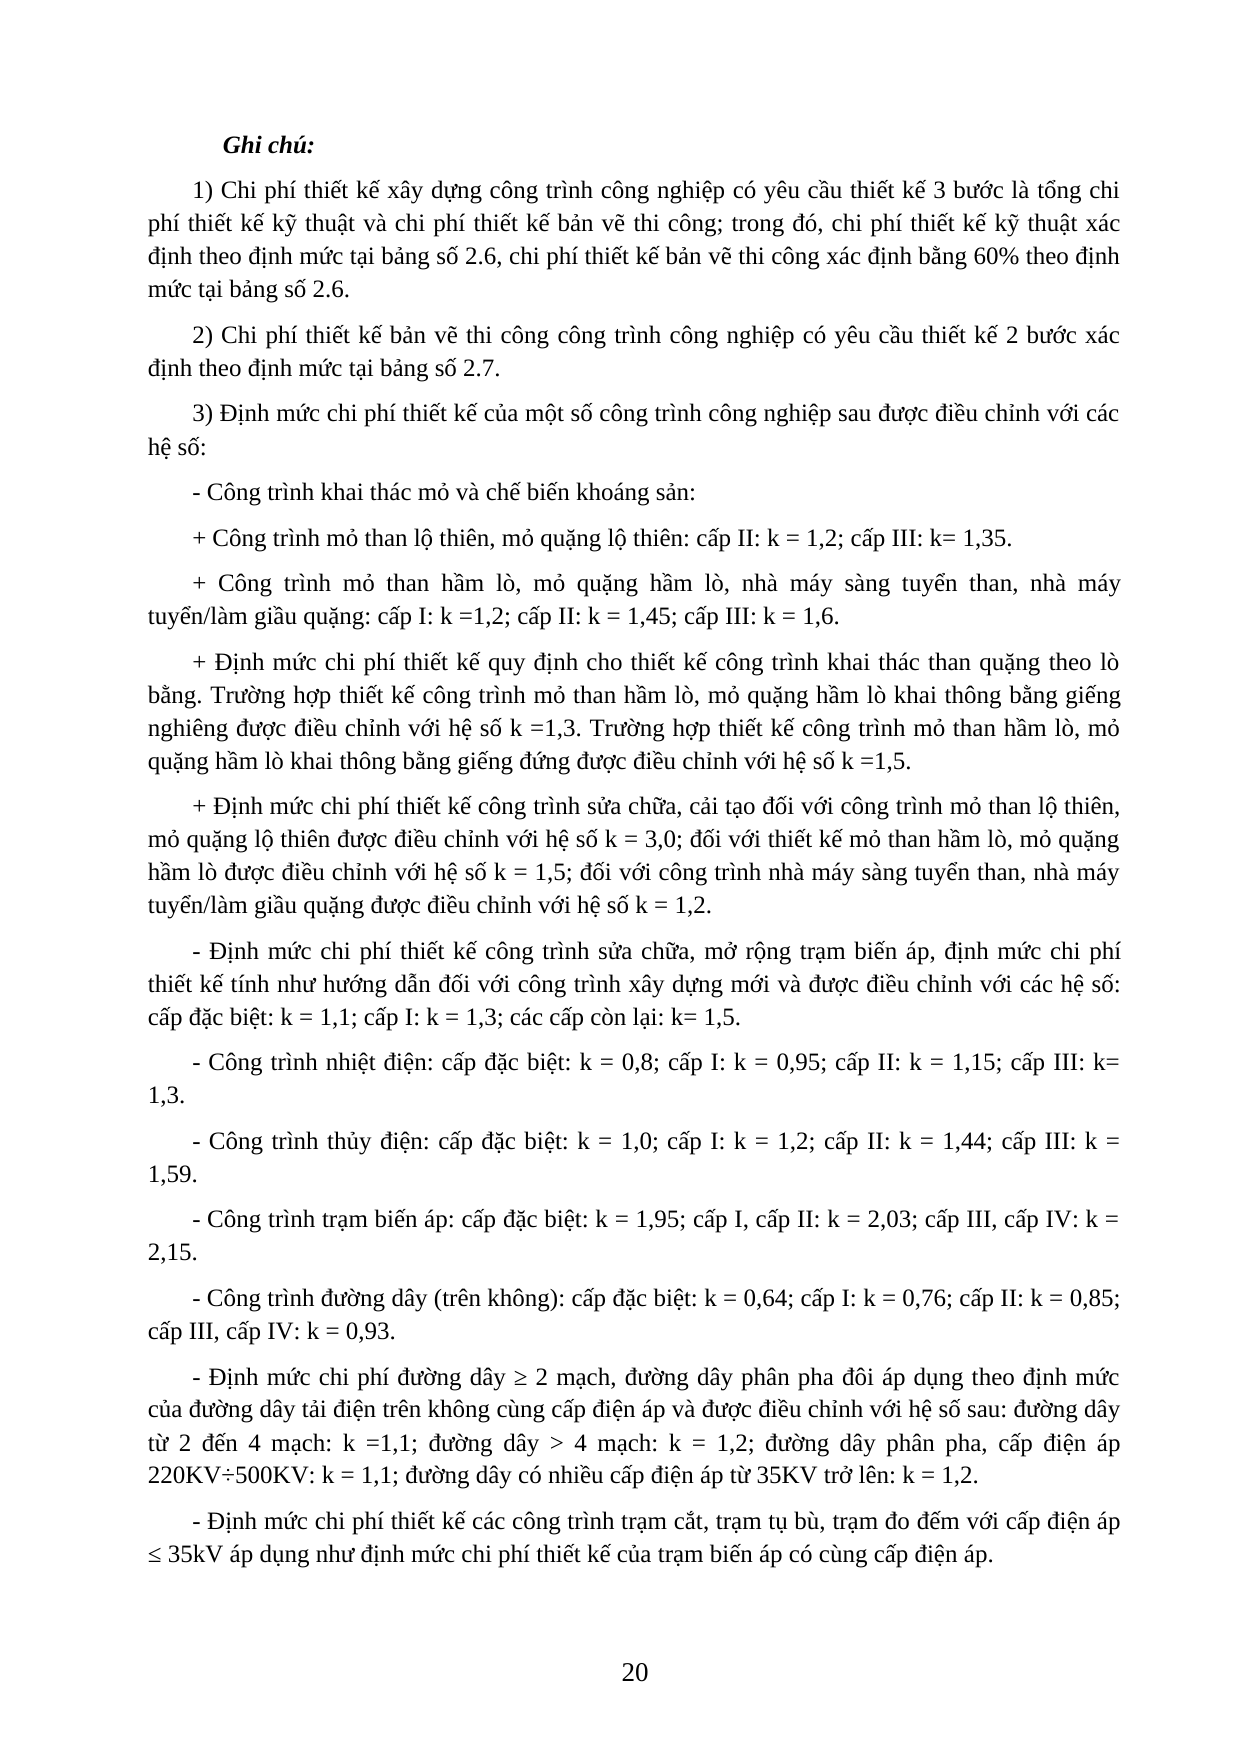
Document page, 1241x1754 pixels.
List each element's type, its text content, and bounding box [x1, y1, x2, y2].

text - Định mức chi phí thiết kế công trình sửa chữa, mở rộng trạm biến áp, định mức chi phí thiết kế tính như hướng dẫn đối với công trình xây dựng mới và được điều chỉnh với các hệ số: cấp đặc biệt: k = 1,1; cấp I: k = 1,3; các cấp còn lại: k= 1,5. [148, 936, 1122, 1031]
text - Công trình đường dây (trên không): cấp đặc biệt: k = 0,64; cấp I: k = 0,76; cấp II: k = 0,85; cấp III, cấp IV: k = 0,93. [148, 1283, 1122, 1345]
text + Định mức chi phí thiết kế quy định cho thiết kế công trình khai thác than quặng theo lò bằng. Trường hợp thiết kế công trình mỏ than hầm lò, mỏ quặng hầm lò khai thông bằng giếng nghiêng được điều chỉnh với hệ số k =1,3. Trường hợp thiết kế công trình mỏ than hầm lò, mỏ quặng hầm lò khai thông bằng giếng đứng được điều chỉnh với hệ số k =1,5. [148, 647, 1122, 774]
text + Định mức chi phí thiết kế công trình sửa chữa, cải tạo đối với công trình mỏ than lộ thiên, mỏ quặng lộ thiên được điều chỉnh với hệ số k = 3,0; đối với thiết kế mỏ than hầm lò, mỏ quặng hầm lò được điều chỉnh với hệ số k = 1,5; đối với công trình nhà máy sàng tuyển than, nhà máy tuyển/làm giầu quặng được điều chỉnh với hệ số k = 1,2. [148, 791, 1122, 919]
text - Công trình thủy điện: cấp đặc biệt: k = 1,0; cấp I: k = 1,2; cấp II: k = 1,44; cấp III: k = 1,59. [148, 1126, 1122, 1188]
text 1) Chi phí thiết kế xây dựng công trình công nghiệp có yêu cầu thiết kế 3 bước là tổng chi phí thiết kế kỹ thuật và chi phí thiết kế bản vẽ thi công; trong đó, chi phí thiết kế kỹ thuật xác định theo định mức tại bảng số 2.6, chi phí thiết kế bản vẽ thi công xác định bằng 60% theo định mức tại bảng số 2.6. [148, 175, 1122, 303]
text - Công trình trạm biến áp: cấp đặc biệt: k = 1,95; cấp I, cấp II: k = 2,03; cấp III, cấp IV: k = 2,15. [148, 1204, 1122, 1266]
text + Công trình mỏ than lộ thiên, mỏ quặng lộ thiên: cấp II: k = 1,2; cấp III: k= 1,35. [148, 523, 1122, 551]
text - Công trình khai thác mỏ và chế biến khoáng sản: [148, 477, 1122, 506]
text 2) Chi phí thiết kế bản vẽ thi công công trình công nghiệp có yêu cầu thiết kế 2 bước xác định theo định mức tại bảng số 2.7. [148, 320, 1122, 382]
text Ghi chú: [148, 130, 1122, 159]
text + Công trình mỏ than hầm lò, mỏ quặng hầm lò, nhà máy sàng tuyển than, nhà máy tuyển/làm giầu quặng: cấp I: k =1,2; cấp II: k = 1,45; cấp III: k = 1,6. [148, 568, 1122, 630]
text - Định mức chi phí thiết kế các công trình trạm cắt, trạm tụ bù, trạm đo đếm với cấp điện áp ≤ 35kV áp dụng như định mức chi phí thiết kế của trạm biến áp có cùng cấp điện áp. [148, 1506, 1122, 1568]
text - Công trình nhiệt điện: cấp đặc biệt: k = 0,8; cấp I: k = 0,95; cấp II: k = 1,15; cấp III: k= 1,3. [148, 1047, 1122, 1109]
text 3) Định mức chi phí thiết kế của một số công trình công nghiệp sau được điều chỉnh với các hệ số: [148, 398, 1122, 460]
text - Định mức chi phí đường dây ≥ 2 mạch, đường dây phân pha đôi áp dụng theo định mức của đường dây tải điện trên không cùng cấp điện áp và được điều chỉnh với hệ số sau: đường dây từ 2 đến 4 mạch: k =1,1; đường dây > 4 mạch: k = 1,2; đường dây phân pha, cấp điện áp 220KV÷500KV: k = 1,1; đường dây có nhiều cấp điện áp từ 35KV trở lên: k = 1,2. [148, 1362, 1122, 1489]
